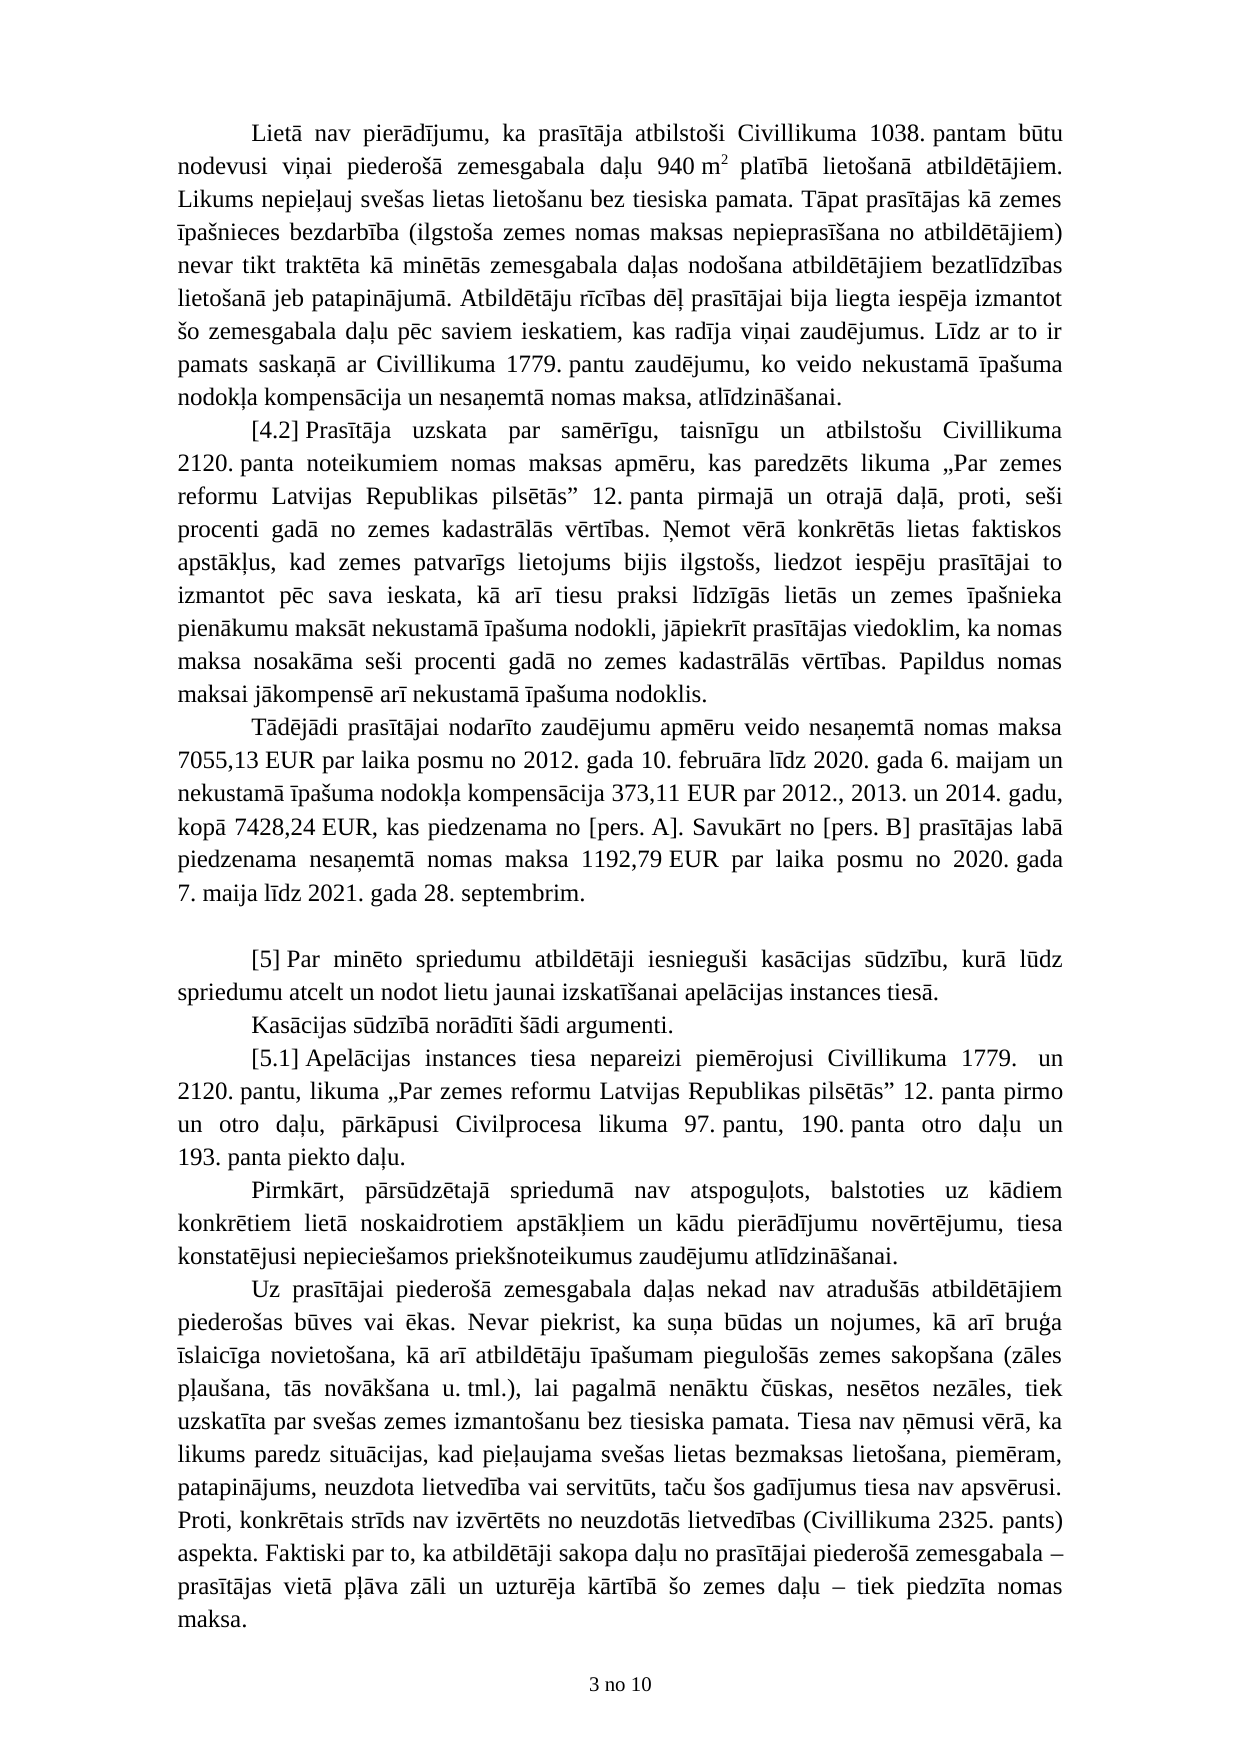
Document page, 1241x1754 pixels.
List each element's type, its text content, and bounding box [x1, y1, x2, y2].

text Uz prasītājai piederošā zemesgabala daļas nekad nav atradušās atbildētājiem piederošas būves vai ēkas. Nevar piekrist, ka suņa būdas un nojumes, kā arī bruģa īslaicīga novietošana, kā arī atbildētāju īpašumam piegulošās zemes sakopšana (zāles pļaušana, tās novākšana u. tml.), lai pagalmā nenāktu čūskas, nesētos nezāles, tiek uzskatīta par svešas zemes izmantošanu bez tiesiska pamata. Tiesa nav ņēmusi vērā, ka likums paredz situācijas, kad pieļaujama svešas lietas bezmaksas lietošana, piemēram, patapinājums, neuzdota lietvedība vai servitūts, taču šos gadījumus tiesa nav apsvērusi. Proti, konkrētais strīds nav izvērtēts no neuzdotās lietvedības (Civillikuma 2325. pants) aspekta. Faktiski par to, ka atbildētāji sakopa daļu no prasītājai piederošā zemesgabala – prasītājas vietā pļāva zāli un uzturēja kārtībā šo zemes daļu – tiek piedzīta nomas maksa. [177, 1274, 1063, 1633]
text Lietā nav pierādījumu, ka prasītāja atbilstoši Civillikuma 1038. pantam būtu nodevusi viņai piederošā zemesgabala daļu 940 m2 platībā lietošanā atbildētājiem. Likums nepieļauj svešas lietas lietošanu bez tiesiska pamata. Tāpat prasītājas kā zemes īpašnieces bezdarbība (ilgstoša zemes nomas maksas nepieprasīšana no atbildētājiem) nevar tikt traktēta kā minētās zemesgabala daļas nodošana atbildētājiem bezatlīdzības lietošanā jeb patapinājumā. Atbildētāju rīcības dēļ prasītājai bija liegta iespēja izmantot šo zemesgabala daļu pēc saviem ieskatiem, kas radīja viņai zaudējumus. Līdz ar to ir pamats saskaņā ar Civillikuma 1779. pantu zaudējumu, ko veido nekustamā īpašuma nodokļa kompensācija un nesaņemtā nomas maksa, atlīdzināšanai. [177, 118, 1063, 411]
text Kasācijas sūdzībā norādīti šādi argumenti. [177, 1010, 1063, 1038]
text [5] Par minēto spriedumu atbildētāji iesnieguši kasācijas sūdzību, kurā lūdz spriedumu atcelt un nodot lietu jaunai izskatīšanai apelācijas instances tiesā. [177, 944, 1063, 1005]
text Tādējādi prasītājai nodarīto zaudējumu apmēru veido nesaņemtā nomas maksa 7055,13 EUR par laika posmu no 2012. gada 10. februāra līdz 2020. gada 6. maijam un nekustamā īpašuma nodokļa kompensācija 373,11 EUR par 2012., 2013. un 2014. gadu, kopā 7428,24 EUR, kas piedzenama no [pers. A]. Savukārt no [pers. B] prasītājas labā piedzenama nesaņemtā nomas maksa 1192,79 EUR par laika posmu no 2020. gada 7. maija līdz 2021. gada 28. septembrim. [177, 712, 1063, 906]
text [5.1] Apelācijas instances tiesa nepareizi piemērojusi Civillikuma 1779. un 2120. pantu, likuma „Par zemes reformu Latvijas Republikas pilsētās” 12. panta pirmo un otro daļu, pārkāpusi Civilprocesa likuma 97. pantu, 190. panta otro daļu un 193. panta piekto daļu. [177, 1043, 1063, 1171]
text [4.2] Prasītāja uzskata par samērīgu, taisnīgu un atbilstošu Civillikuma 2120. panta noteikumiem nomas maksas apmēru, kas paredzēts likuma „Par zemes reformu Latvijas Republikas pilsētās” 12. panta pirmajā un otrajā daļā, proti, seši procenti gadā no zemes kadastrālās vērtības. Ņemot vērā konkrētās lietas faktiskos apstākļus, kad zemes patvarīgs lietojums bijis ilgstošs, liedzot iespēju prasītājai to izmantot pēc sava ieskata, kā arī tiesu praksi līdzīgās lietās un zemes īpašnieka pienākumu maksāt nekustamā īpašuma nodokli, jāpiekrīt prasītājas viedoklim, ka nomas maksa nosakāma seši procenti gadā no zemes kadastrālās vērtības. Papildus nomas maksai jākompensē arī nekustamā īpašuma nodoklis. [177, 415, 1063, 708]
text Pirmkārt, pārsūdzētajā spriedumā nav atspoguļots, balstoties uz kādiem konkrētiem lietā noskaidrotiem apstākļiem un kādu pierādījumu novērtējumu, tiesa konstatējusi nepieciešamos priekšnoteikumus zaudējumu atlīdzināšanai. [177, 1175, 1063, 1269]
